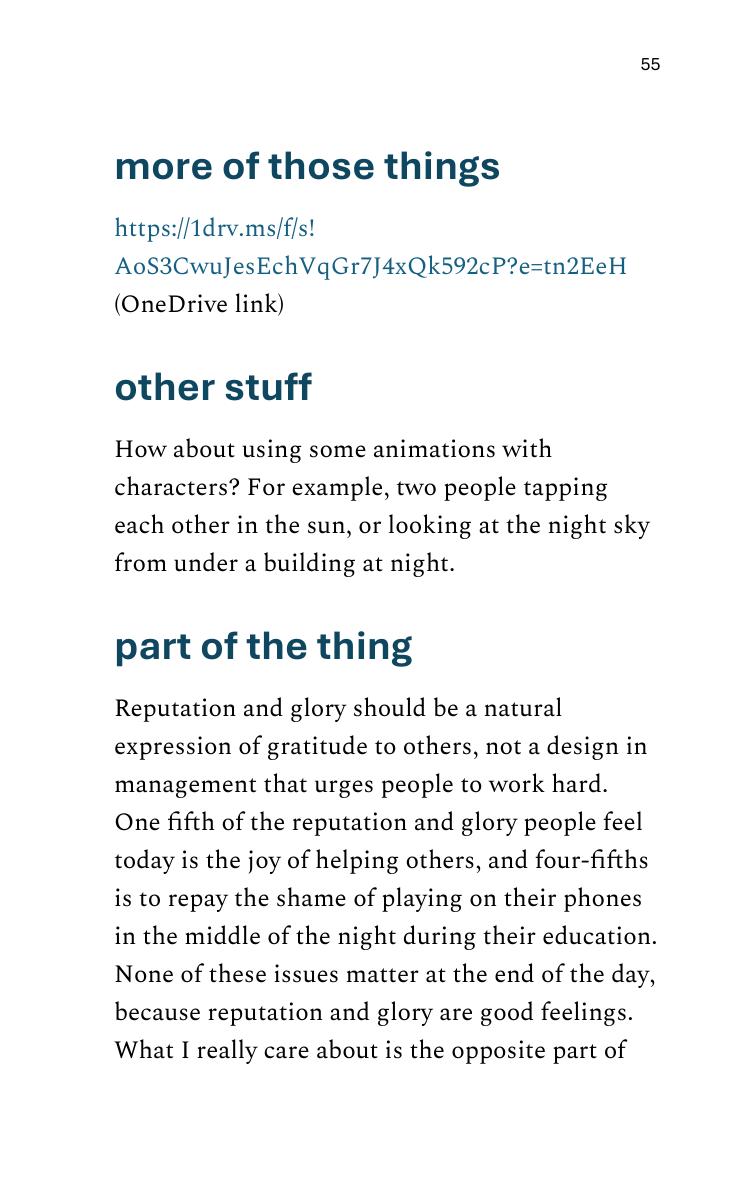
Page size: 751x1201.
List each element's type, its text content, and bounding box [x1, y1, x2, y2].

text https://1drv.ms/f/s!AoS3CwuJesEchVqGr7J4xQk592cP?e=tn2EeH (OneDrive link) [114, 210, 660, 324]
subtitle more of those things [114, 140, 660, 191]
subtitle other stuff [114, 361, 660, 412]
text How about using some animations with characters? For example, two people tapping each other in the sun, or looking at the night sky from under a building at night. [114, 431, 660, 583]
subtitle part of the thing [114, 620, 660, 671]
